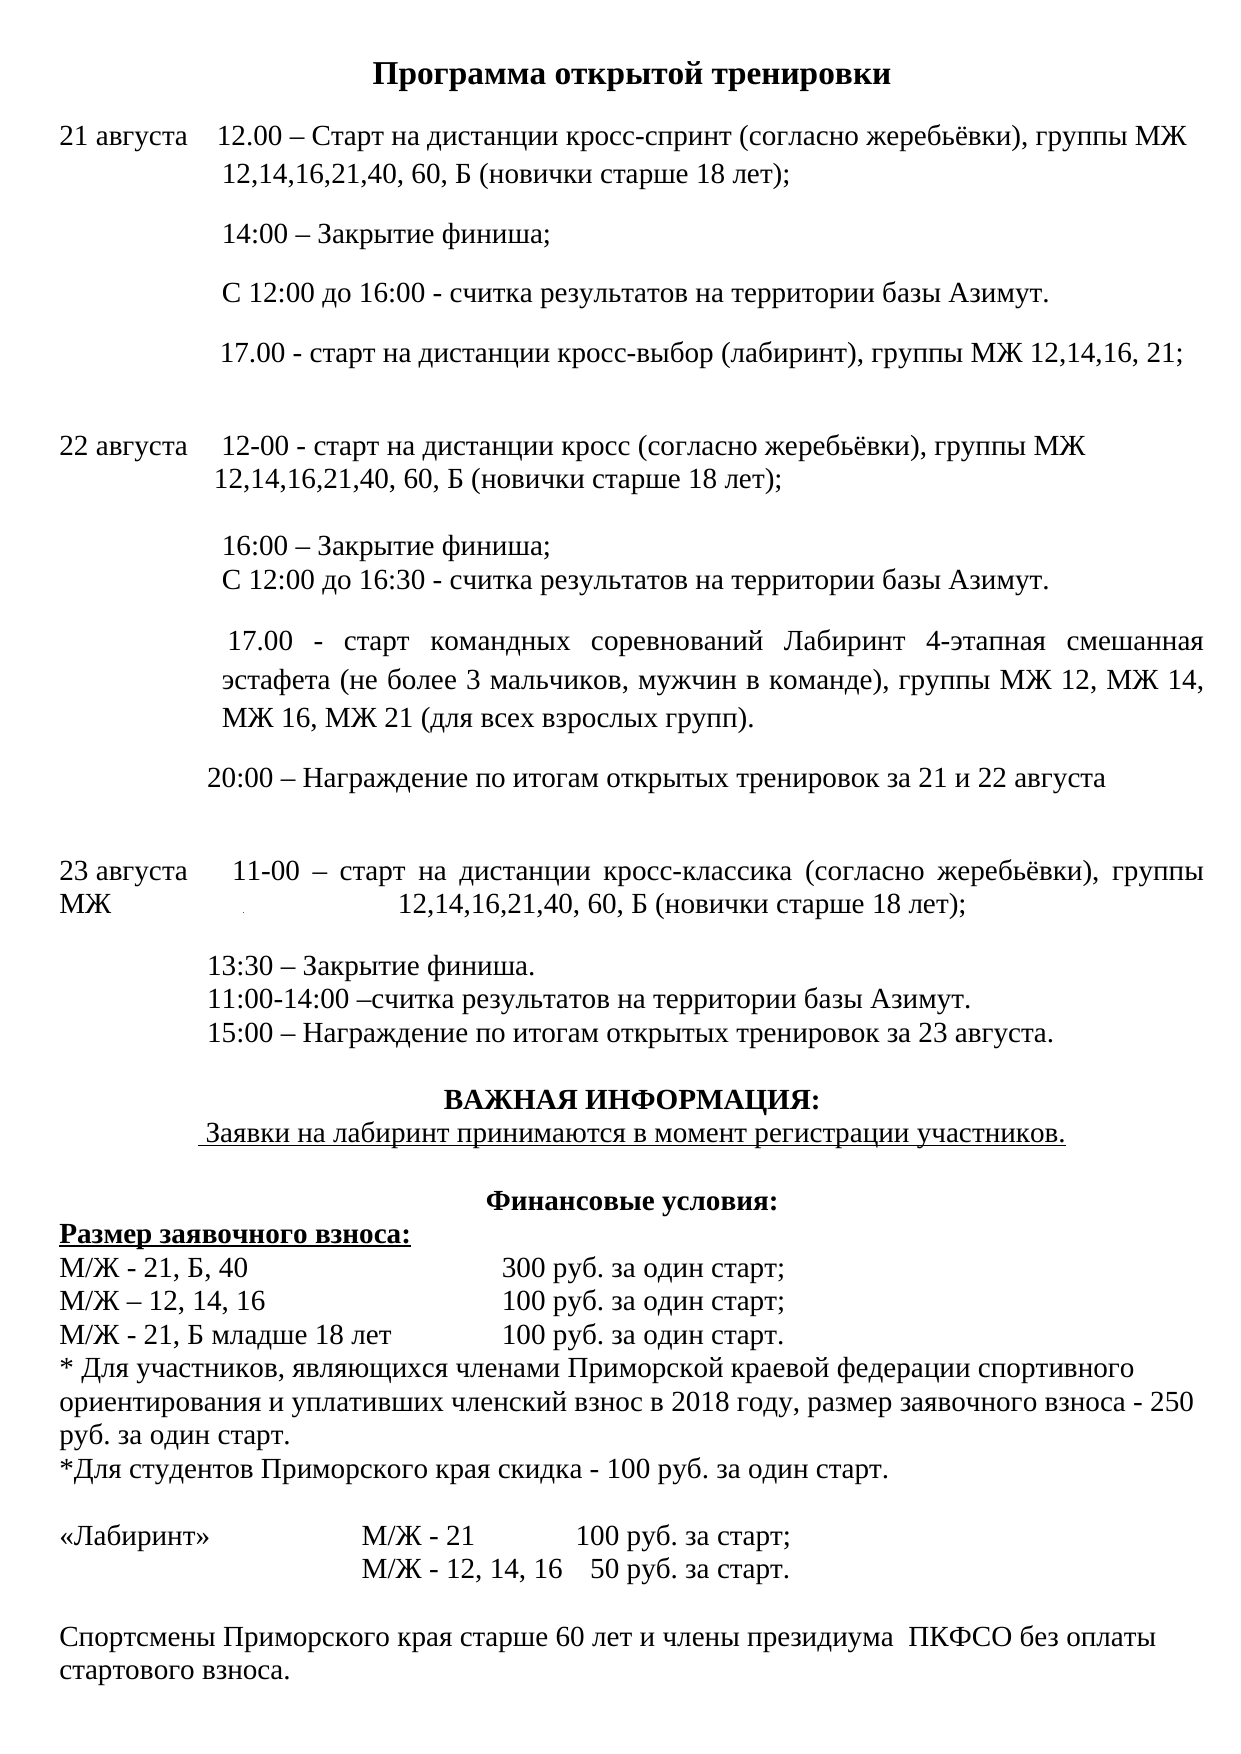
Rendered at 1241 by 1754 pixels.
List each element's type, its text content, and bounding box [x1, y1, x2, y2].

text Спортсмены Приморского края старше 60 лет и члены президиума ПКФСО без оплаты стартового взноса. [59, 1619, 1205, 1686]
text Программа открытой тренировки [59, 53, 1205, 91]
text 22 августа 12-00 - старт на дистанции кросс (согласно жеребьёвки), группы МЖ 12,14,16,21,40, 60, Б (новички старше 18 лет); [59, 428, 1205, 495]
text 17.00 - старт на дистанции кросс-выбор (лабиринт), группы МЖ 12,14,16, 21; [59, 335, 1205, 368]
text 13:30 – Закрытие финиша. [207, 948, 1205, 981]
text «Лабиринт» М/Ж - 21 100 руб. за старт; [59, 1518, 1205, 1552]
text М/Ж – 12, 14, 16 100 руб. за один старт; [59, 1283, 1205, 1317]
text М/Ж - 21, Б, 40 300 руб. за один старт; [59, 1250, 1205, 1283]
text 17.00 - старт командных соревнований Лабиринт 4-этапная смешанная эстафета (не более 3 мальчиков, мужчин в команде), группы МЖ 12, МЖ 14, МЖ 16, МЖ 21 (для всех взрослых групп). [207, 623, 1205, 734]
text 14:00 – Закрытие финиша; [222, 216, 1205, 249]
text М/Ж - 21, Б младше 18 лет 100 руб. за один старт. [59, 1317, 1205, 1350]
text М/Ж - 12, 14, 16 50 руб. за старт. [59, 1552, 1205, 1585]
text Заявки на лабиринт принимаются в момент регистрации участников. [59, 1116, 1205, 1149]
text С 12:00 до 16:00 - считка результатов на территории базы Азимут. [222, 275, 1205, 309]
text Финансовые условия: [59, 1183, 1205, 1216]
text 16:00 – Закрытие финиша; [214, 528, 1205, 562]
text * Для участников, являющихся членами Приморской краевой федерации спортивного ориентирования и уплативших членский взнос в 2018 году, размер заявочного взноса - 250 руб. за один старт. [59, 1350, 1205, 1451]
text *Для студентов Приморского края скидка - 100 руб. за один старт. [59, 1451, 1205, 1484]
text 21 августа 12.00 – Старт на дистанции кросс-спринт (согласно жеребьёвки), группы МЖ 12,14,16,21,40, 60, Б (новички старше 18 лет); [59, 118, 1205, 190]
text Размер заявочного взноса: [59, 1216, 1205, 1250]
text 20:00 – Награждение по итогам открытых тренировок за 21 и 22 августа [207, 760, 1205, 793]
text 23 августа 11-00 – старт на дистанции кросс-классика (согласно жеребьёвки), группы МЖ . 12,14,16,21,40, 60, Б (новички старше 18 лет); [59, 853, 1205, 920]
text ВАЖНАЯ ИНФОРМАЦИЯ: [59, 1082, 1205, 1116]
text 15:00 – Награждение по итогам открытых тренировок за 23 августа. [207, 1015, 1205, 1048]
text 11:00-14:00 –считка результатов на территории базы Азимут. [207, 981, 1205, 1015]
text С 12:00 до 16:30 - считка результатов на территории базы Азимут. [214, 562, 1205, 595]
